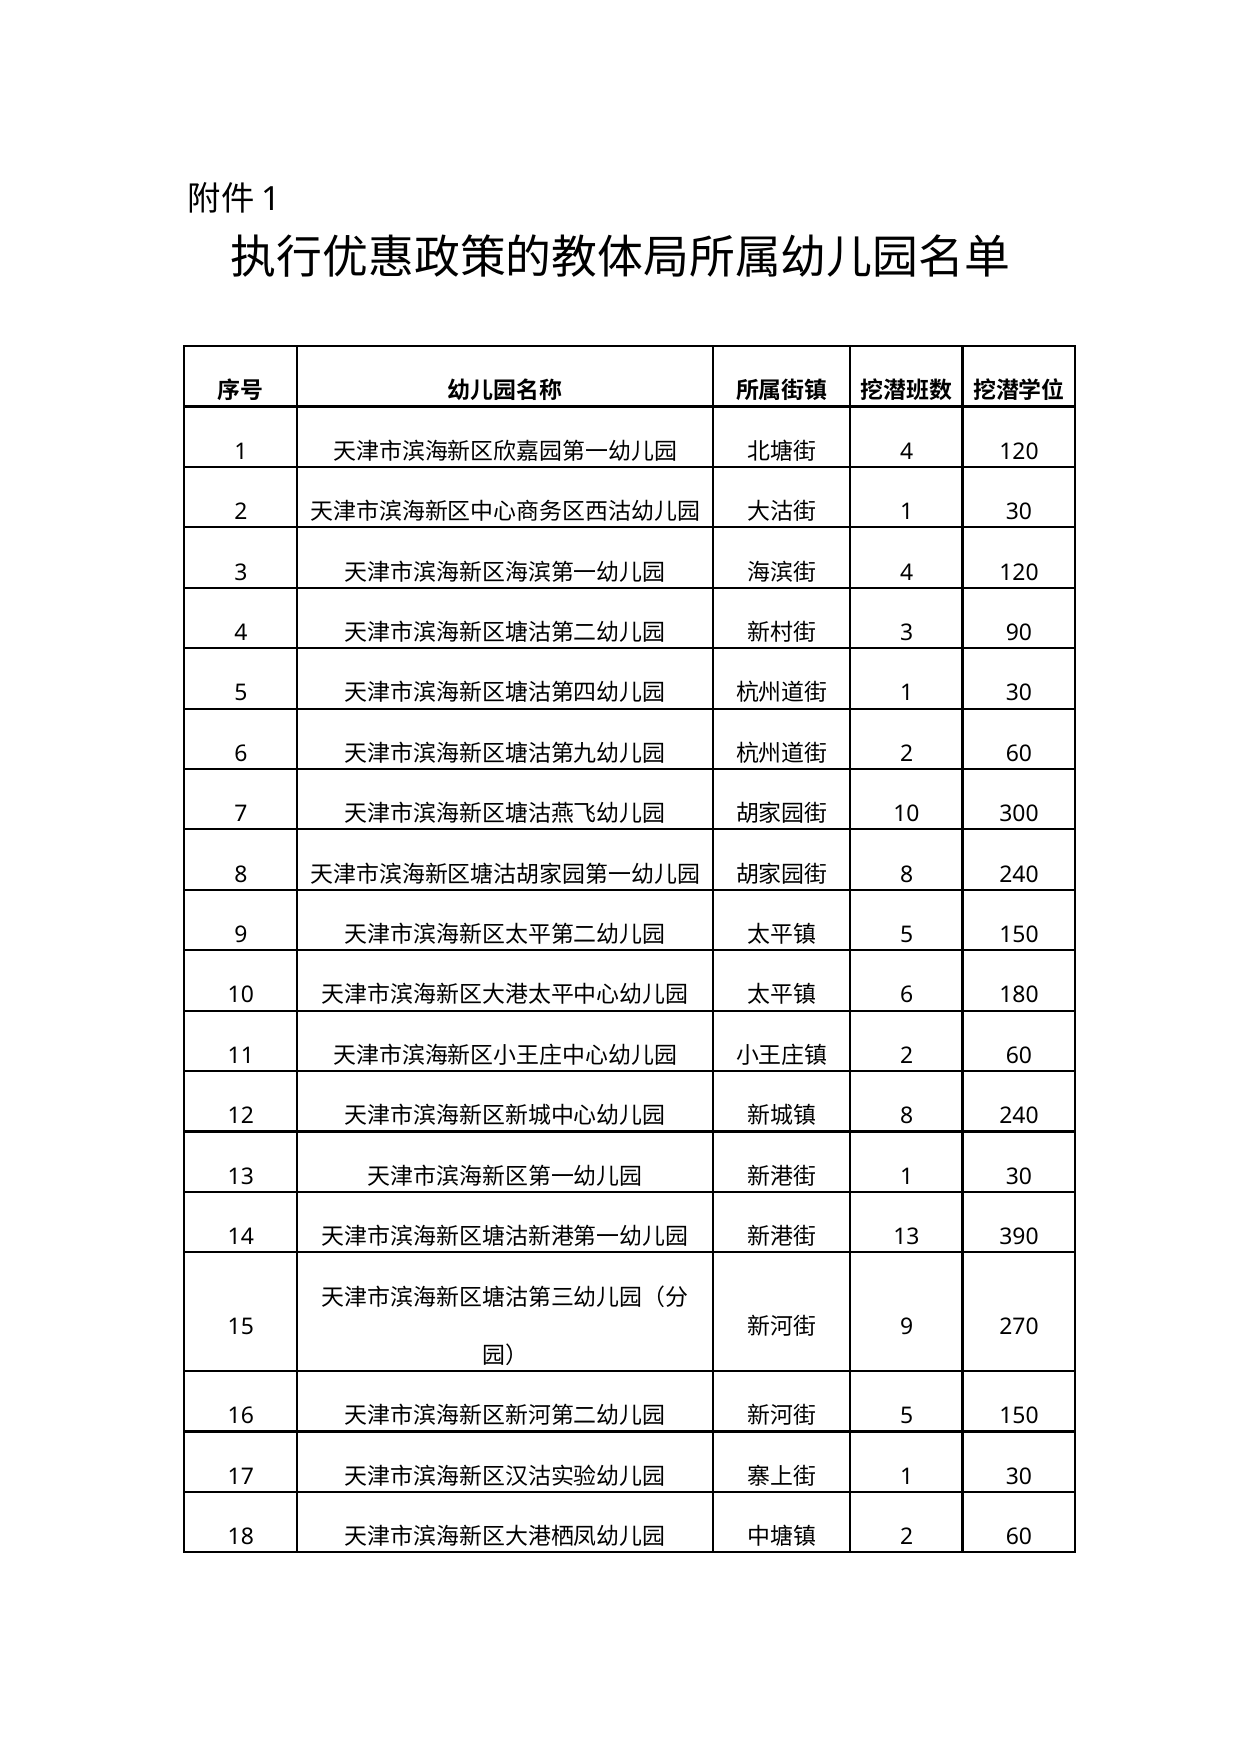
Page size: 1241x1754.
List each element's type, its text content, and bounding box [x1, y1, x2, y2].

table_cell 30 [964, 1133, 1074, 1191]
table_cell 胡家园街 [714, 770, 849, 828]
table_cell 120 [964, 528, 1074, 587]
table_cell 天津市滨海新区塘沽新港第一幼儿园 [298, 1193, 712, 1251]
table_cell 5 [851, 1372, 961, 1430]
table_cell 300 [964, 770, 1074, 828]
table_cell 150 [964, 1372, 1074, 1430]
table_cell 中塘镇 [714, 1493, 849, 1551]
table_cell 天津市滨海新区新城中心幼儿园 [298, 1072, 712, 1130]
table_cell 60 [964, 1493, 1074, 1551]
text 执行优惠政策的教体局所属幼儿园名单 [187, 220, 1053, 287]
table_cell 18 [185, 1493, 296, 1551]
table_cell 60 [964, 1012, 1074, 1070]
table_cell 3 [851, 589, 961, 647]
table_cell 11 [185, 1012, 296, 1070]
table_cell 30 [964, 649, 1074, 707]
table_cell 新城镇 [714, 1072, 849, 1130]
table_cell 16 [185, 1372, 296, 1430]
table_cell 2 [185, 468, 296, 526]
table_cell 北塘街 [714, 408, 849, 466]
table_cell 新村街 [714, 589, 849, 647]
table_cell 5 [185, 649, 296, 707]
table_cell 1 [185, 408, 296, 466]
table_cell 天津市滨海新区塘沽燕飞幼儿园 [298, 770, 712, 828]
table_cell 6 [851, 951, 961, 1009]
table_cell 天津市滨海新区塘沽胡家园第一幼儿园 [298, 830, 712, 889]
table_cell 7 [185, 770, 296, 828]
table_cell 5 [851, 891, 961, 949]
table_header 挖潜学位 [964, 347, 1074, 405]
table_cell 天津市滨海新区小王庄中心幼儿园 [298, 1012, 712, 1070]
table_cell 15 [185, 1253, 296, 1370]
table_cell 杭州道街 [714, 649, 849, 707]
table_cell 1 [851, 1433, 961, 1491]
table_cell 天津市滨海新区大港太平中心幼儿园 [298, 951, 712, 1009]
table_cell 2 [851, 1012, 961, 1070]
table_cell 150 [964, 891, 1074, 949]
table_cell 1 [851, 468, 961, 526]
table_cell 杭州道街 [714, 710, 849, 768]
table_cell 天津市滨海新区欣嘉园第一幼儿园 [298, 408, 712, 466]
table_cell 天津市滨海新区新河第二幼儿园 [298, 1372, 712, 1430]
table_cell 270 [964, 1253, 1074, 1370]
table_cell 新港街 [714, 1193, 849, 1251]
table_cell 天津市滨海新区第一幼儿园 [298, 1133, 712, 1191]
table_cell 30 [964, 1433, 1074, 1491]
table_cell 9 [851, 1253, 961, 1370]
table_cell 寨上街 [714, 1433, 849, 1491]
table_cell 13 [185, 1133, 296, 1191]
table_cell 9 [185, 891, 296, 949]
table_cell 4 [851, 528, 961, 587]
table_cell 12 [185, 1072, 296, 1130]
table_cell 天津市滨海新区太平第二幼儿园 [298, 891, 712, 949]
table_cell 240 [964, 830, 1074, 889]
table_cell 240 [964, 1072, 1074, 1130]
text 附件1 [187, 162, 1053, 220]
table_cell 1 [851, 649, 961, 707]
table_cell 180 [964, 951, 1074, 1009]
table_cell 天津市滨海新区塘沽第三幼儿园（分园） [298, 1253, 712, 1370]
table_cell 新河街 [714, 1372, 849, 1430]
table_cell 13 [851, 1193, 961, 1251]
table_header 幼儿园名称 [298, 347, 712, 405]
table_cell 天津市滨海新区塘沽第九幼儿园 [298, 710, 712, 768]
table_cell 4 [185, 589, 296, 647]
table_cell 8 [851, 1072, 961, 1130]
table_cell 4 [851, 408, 961, 466]
table_cell 新港街 [714, 1133, 849, 1191]
table_cell 太平镇 [714, 891, 849, 949]
table_cell 天津市滨海新区汉沽实验幼儿园 [298, 1433, 712, 1491]
table_cell 胡家园街 [714, 830, 849, 889]
table_cell 天津市滨海新区中心商务区西沽幼儿园 [298, 468, 712, 526]
table_cell 6 [185, 710, 296, 768]
table_cell 10 [185, 951, 296, 1009]
table_cell 8 [185, 830, 296, 889]
table_header 挖潜班数 [851, 347, 961, 405]
table_cell 天津市滨海新区海滨第一幼儿园 [298, 528, 712, 587]
table_cell 小王庄镇 [714, 1012, 849, 1070]
table_cell 2 [851, 1493, 961, 1551]
table_cell 太平镇 [714, 951, 849, 1009]
table_cell 390 [964, 1193, 1074, 1251]
table_cell 90 [964, 589, 1074, 647]
table_cell 海滨街 [714, 528, 849, 587]
table_cell 120 [964, 408, 1074, 466]
table_cell 天津市滨海新区大港栖凤幼儿园 [298, 1493, 712, 1551]
table_cell 2 [851, 710, 961, 768]
table_cell 新河街 [714, 1253, 849, 1370]
table_header 序号 [185, 347, 296, 405]
table_cell 天津市滨海新区塘沽第二幼儿园 [298, 589, 712, 647]
table_cell 30 [964, 468, 1074, 526]
table_cell 3 [185, 528, 296, 587]
table_cell 天津市滨海新区塘沽第四幼儿园 [298, 649, 712, 707]
table_cell 17 [185, 1433, 296, 1491]
table_cell 8 [851, 830, 961, 889]
table_cell 大沽街 [714, 468, 849, 526]
table_header 所属街镇 [714, 347, 849, 405]
table_cell 10 [851, 770, 961, 828]
table_cell 60 [964, 710, 1074, 768]
table_cell 14 [185, 1193, 296, 1251]
table_cell 1 [851, 1133, 961, 1191]
